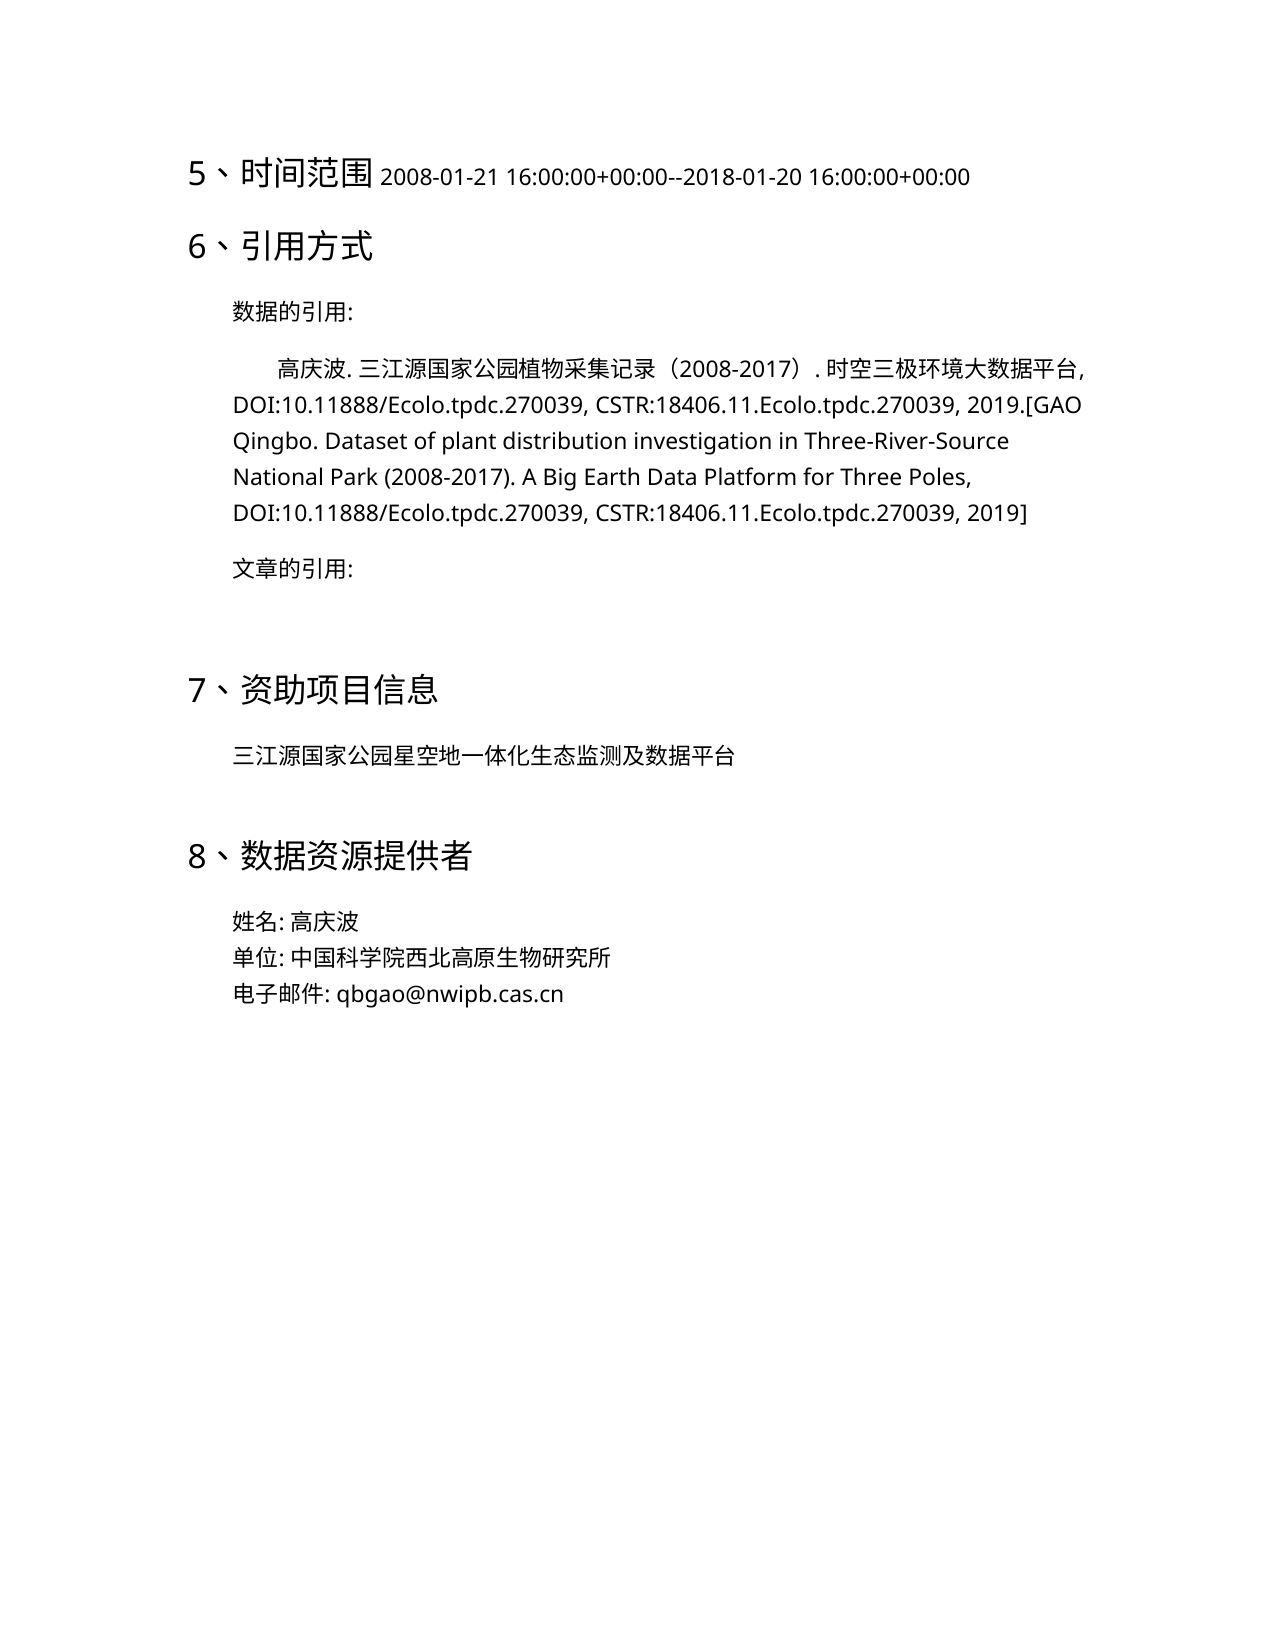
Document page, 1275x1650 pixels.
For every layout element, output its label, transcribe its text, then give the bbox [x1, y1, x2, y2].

text 姓名: 高庆波 单位: 中国科学院西北高原生物研究所 电子邮件: qbgao@nwipb.cas.cn [232, 906, 1087, 1081]
text 数据的引用: [232, 296, 1087, 327]
text 7、资助项目信息 [187, 667, 1087, 712]
text 文章的引用: [232, 553, 1087, 584]
text 8、数据资源提供者 [187, 833, 1087, 878]
text 高庆波. 三江源国家公园植物采集记录（2008-2017）. 时空三极环境大数据平台, DOI:10.11888/Ecolo.tpdc.270039, CSTR:18406.11.Ecolo.tpdc.270039, 2019.[GAO Qingbo. Dataset of plant distribution investigation in Three-River-Source National Park (2008-2017). A Big Earth Data Platform for Three Poles, DOI:10.11888/Ecolo.tpdc.270039, CSTR:18406.11.Ecolo.tpdc.270039, 2019] [232, 353, 1087, 528]
text 5、时间范围2008-01-21 16:00:00+00:00--2018-01-20 16:00:00+00:00 [187, 150, 1087, 195]
text 三江源国家公园星空地一体化生态监测及数据平台 [232, 740, 1087, 807]
text 6、引用方式 [187, 223, 1087, 268]
